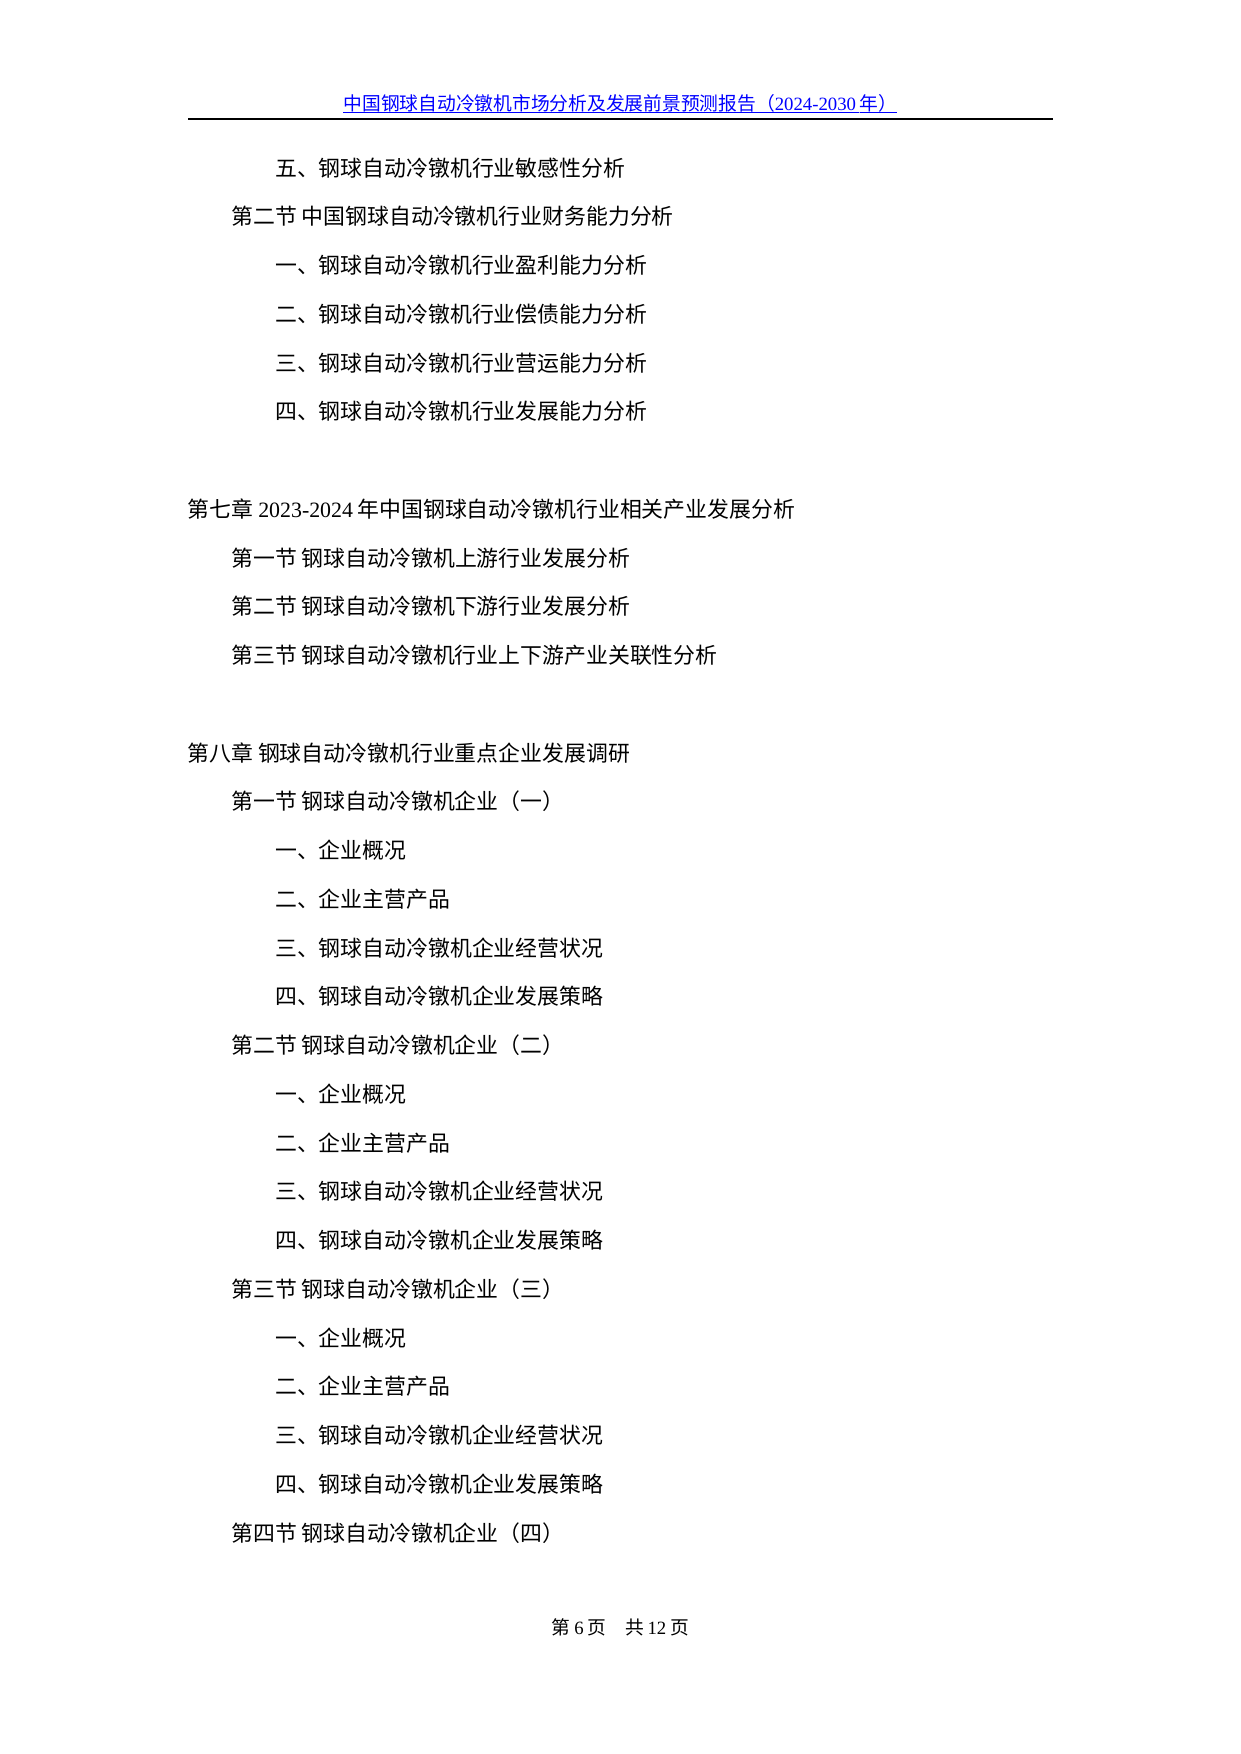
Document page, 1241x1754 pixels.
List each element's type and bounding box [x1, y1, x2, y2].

text [187, 150, 1053, 1548]
